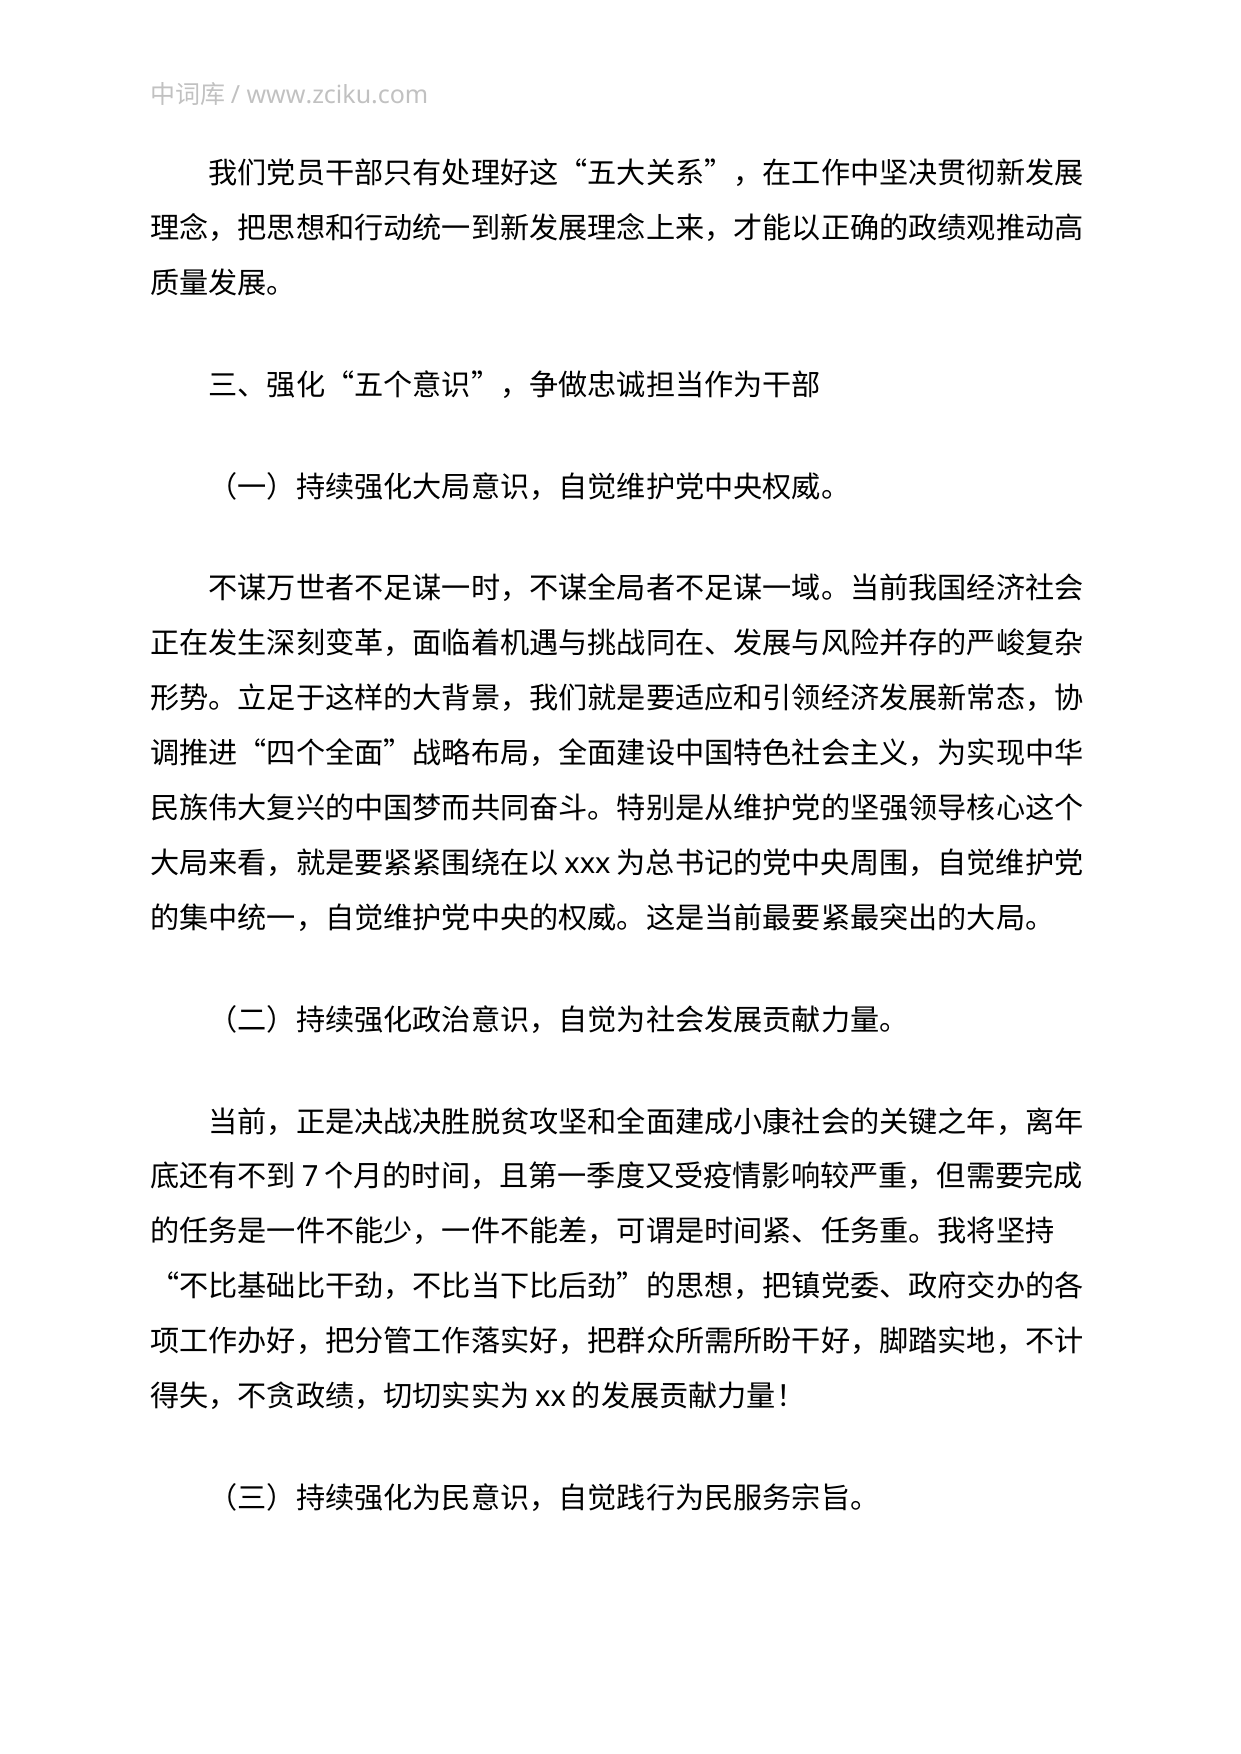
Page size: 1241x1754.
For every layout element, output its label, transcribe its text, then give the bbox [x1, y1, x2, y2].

text 当前，正是决战决胜脱贫攻坚和全面建成小康社会的关键之年，离年底还有不到7个月的时间，且第一季度又受疫情影响较严重，但需要完成的任务是一件不能少，一件不能差，可谓是时间紧、任务重。我将坚持“不比基础比干劲，不比当下比后劲”的思想，把镇党委、政府交办的各项工作办好，把分管工作落实好，把群众所需所盼干好，脚踏实地，不计得失，不贪政绩，切切实实为xx的发展贡献力量！ [150, 1098, 1090, 1415]
text （一）持续强化大局意识，自觉维护党中央权威。 [150, 463, 1090, 506]
text 我们党员干部只有处理好这“五大关系”，在工作中坚决贯彻新发展理念，把思想和行动统一到新发展理念上来，才能以正确的政绩观推动高质量发展。 [150, 150, 1090, 302]
text 三、强化“五个意识”，争做忠诚担当作为干部 [150, 362, 1090, 404]
text （二）持续强化政治意识，自觉为社会发展贡献力量。 [150, 996, 1090, 1039]
text （三）持续强化为民意识，自觉践行为民服务宗旨。 [150, 1475, 1090, 1517]
text 不谋万世者不足谋一时，不谋全局者不足谋一域。当前我国经济社会正在发生深刻变革，面临着机遇与挑战同在、发展与风险并存的严峻复杂形势。立足于这样的大背景，我们就是要适应和引领经济发展新常态，协调推进“四个全面”战略布局，全面建设中国特色社会主义，为实现中华民族伟大复兴的中国梦而共同奋斗。特别是从维护党的坚强领导核心这个大局来看，就是要紧紧围绕在以xxx为总书记的党中央周围，自觉维护党的集中统一，自觉维护党中央的权威。这是当前最要紧最突出的大局。 [150, 565, 1090, 937]
